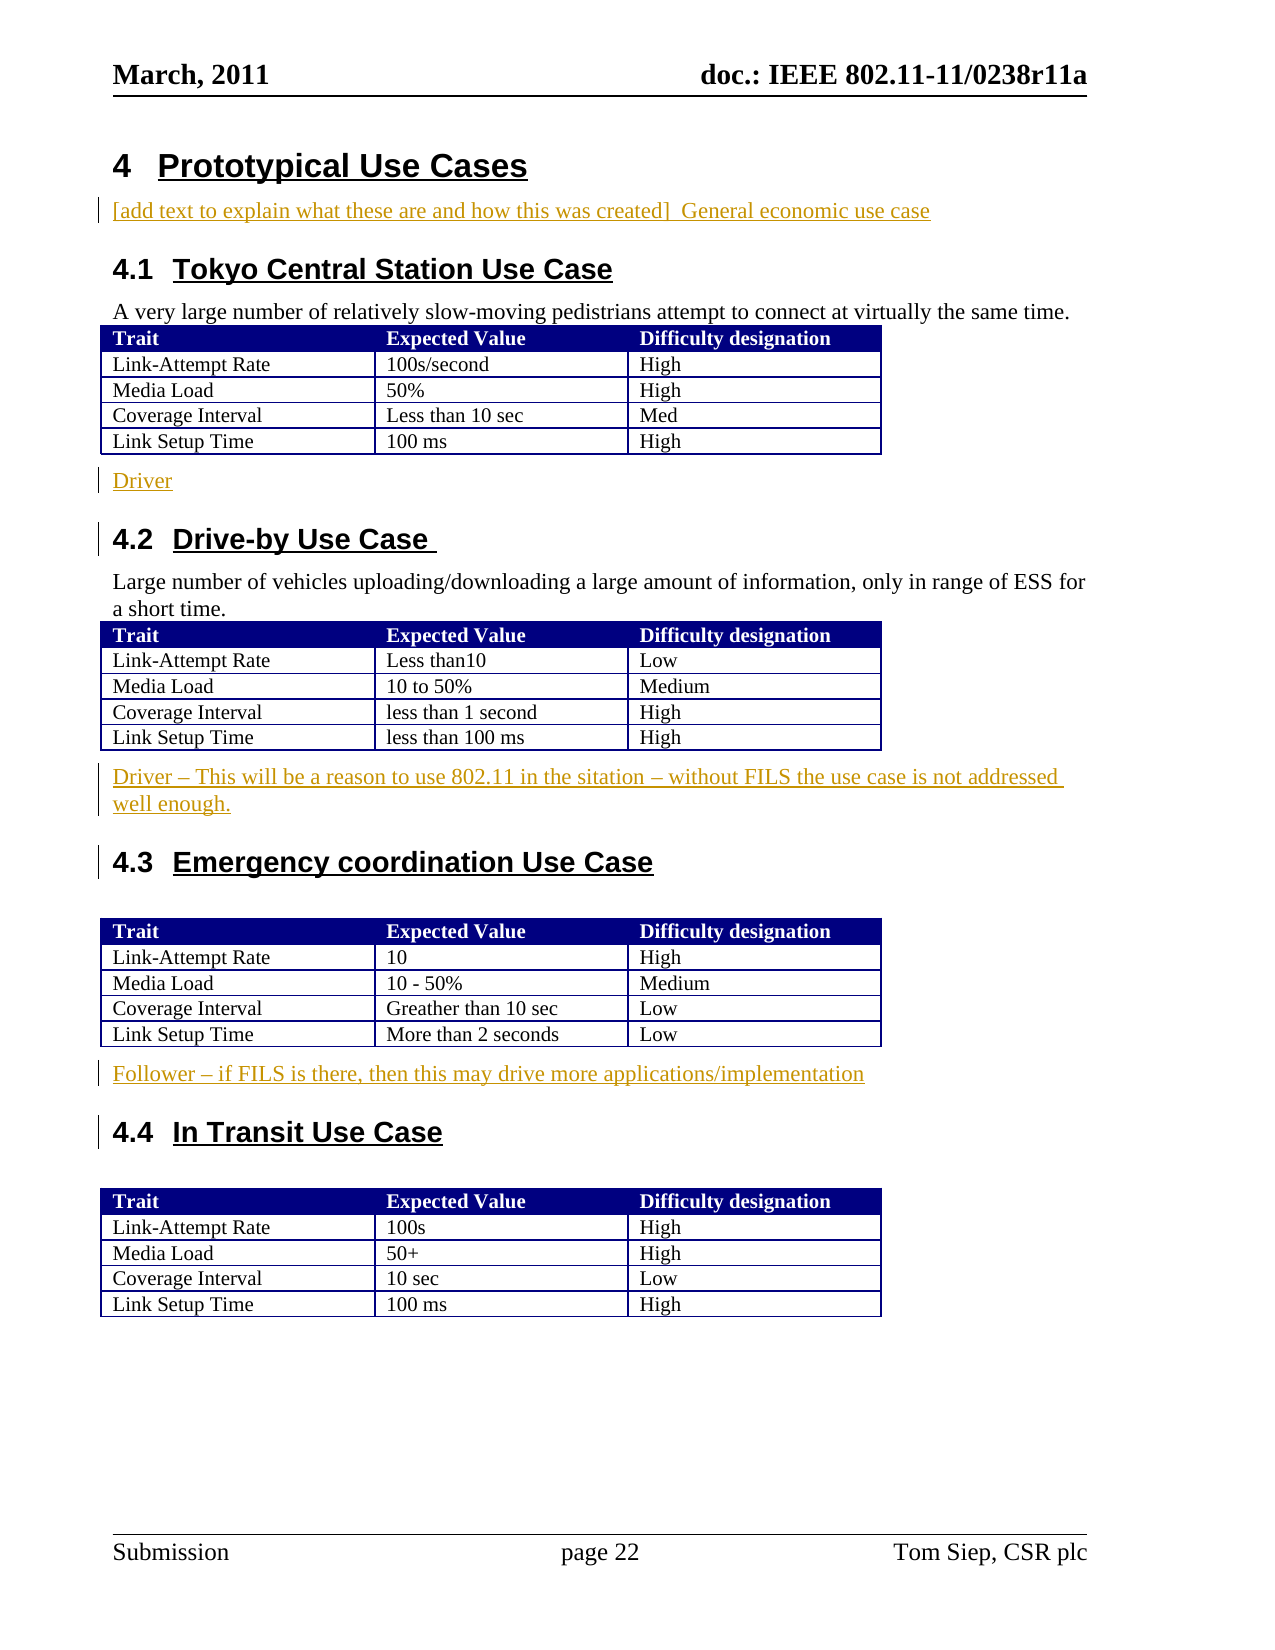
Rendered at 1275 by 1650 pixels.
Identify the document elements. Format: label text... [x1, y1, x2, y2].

text Large number of vehicles uploading/downloading a large amount of information, only in range of ESS for a short time. [112, 568, 1087, 621]
table_cell 100s [376, 1215, 627, 1239]
table_cell High [629, 725, 880, 749]
table_cell 50+ [376, 1241, 627, 1264]
table_cell Less than 10 sec [376, 403, 627, 427]
subtitle Tokyo Central Station Use Case [112, 252, 1087, 286]
table_cell Med [629, 403, 880, 427]
table_cell Low [629, 996, 880, 1020]
table_header Expected Value [376, 1189, 627, 1213]
table_cell 100 ms [376, 1292, 627, 1316]
table_cell Link-Attempt Rate [102, 1215, 374, 1239]
table_cell High [629, 1215, 880, 1239]
table_cell More than 2 seconds [376, 1022, 627, 1046]
table_header Difficulty designation [629, 919, 880, 943]
table_cell Link Setup Time [102, 1022, 374, 1046]
table_cell less than 1 second [376, 700, 627, 724]
subtitle Drive-by Use Case [112, 522, 1087, 556]
table_cell Media Load [102, 971, 374, 994]
table_cell High [629, 378, 880, 402]
subtitle Prototypical Use Cases [112, 146, 1087, 184]
table_cell Link-Attempt Rate [102, 945, 374, 969]
table_cell Link Setup Time [102, 429, 374, 453]
table_cell 10 - 50% [376, 971, 627, 994]
table_header Trait [102, 326, 374, 350]
table_cell High [629, 1292, 880, 1316]
table_cell Coverage Interval [102, 700, 374, 724]
table_cell 10 sec [376, 1266, 627, 1290]
table_header Expected Value [376, 623, 627, 647]
table_cell High [629, 700, 880, 724]
table_cell Link Setup Time [102, 725, 374, 749]
table_cell Coverage Interval [102, 403, 374, 427]
table_cell Media Load [102, 1241, 374, 1264]
table_cell Greather than 10 sec [376, 996, 627, 1020]
subtitle Emergency coordination Use Case [112, 845, 1087, 879]
table_cell Low [629, 1022, 880, 1046]
table_header Trait [102, 623, 374, 647]
table_cell 100s/second [376, 352, 627, 376]
table_cell Low [629, 648, 880, 672]
table_cell Media Load [102, 674, 374, 698]
table_header Difficulty designation [629, 1189, 880, 1213]
table_cell Less than10 [376, 648, 627, 672]
text A very large number of relatively slow-moving pedistrians attempt to connect at virtually the same time. [112, 298, 1087, 325]
table_cell 10 to 50% [376, 674, 627, 698]
table_header Trait [102, 1189, 374, 1213]
table_cell High [629, 429, 880, 453]
table_cell Link Setup Time [102, 1292, 374, 1316]
table_cell Coverage Interval [102, 996, 374, 1020]
table_cell Medium [629, 971, 880, 994]
table_header Expected Value [376, 919, 627, 943]
table_cell Coverage Interval [102, 1266, 374, 1290]
table_cell High [629, 352, 880, 376]
table_cell High [629, 945, 880, 969]
table_cell Low [629, 1266, 880, 1290]
table_cell High [629, 1241, 880, 1264]
subtitle In Transit Use Case [112, 1115, 1087, 1149]
table_cell Link-Attempt Rate [102, 352, 374, 376]
table_header Expected Value [376, 326, 627, 350]
table_cell 10 [376, 945, 627, 969]
table_cell Link-Attempt Rate [102, 648, 374, 672]
table_header Trait [102, 919, 374, 943]
table_header Difficulty designation [629, 623, 880, 647]
table_header Difficulty designation [629, 326, 880, 350]
table_cell 100 ms [376, 429, 627, 453]
table_cell Medium [629, 674, 880, 698]
table_cell less than 100 ms [376, 725, 627, 749]
table_cell Media Load [102, 378, 374, 402]
table_cell 50% [376, 378, 627, 402]
